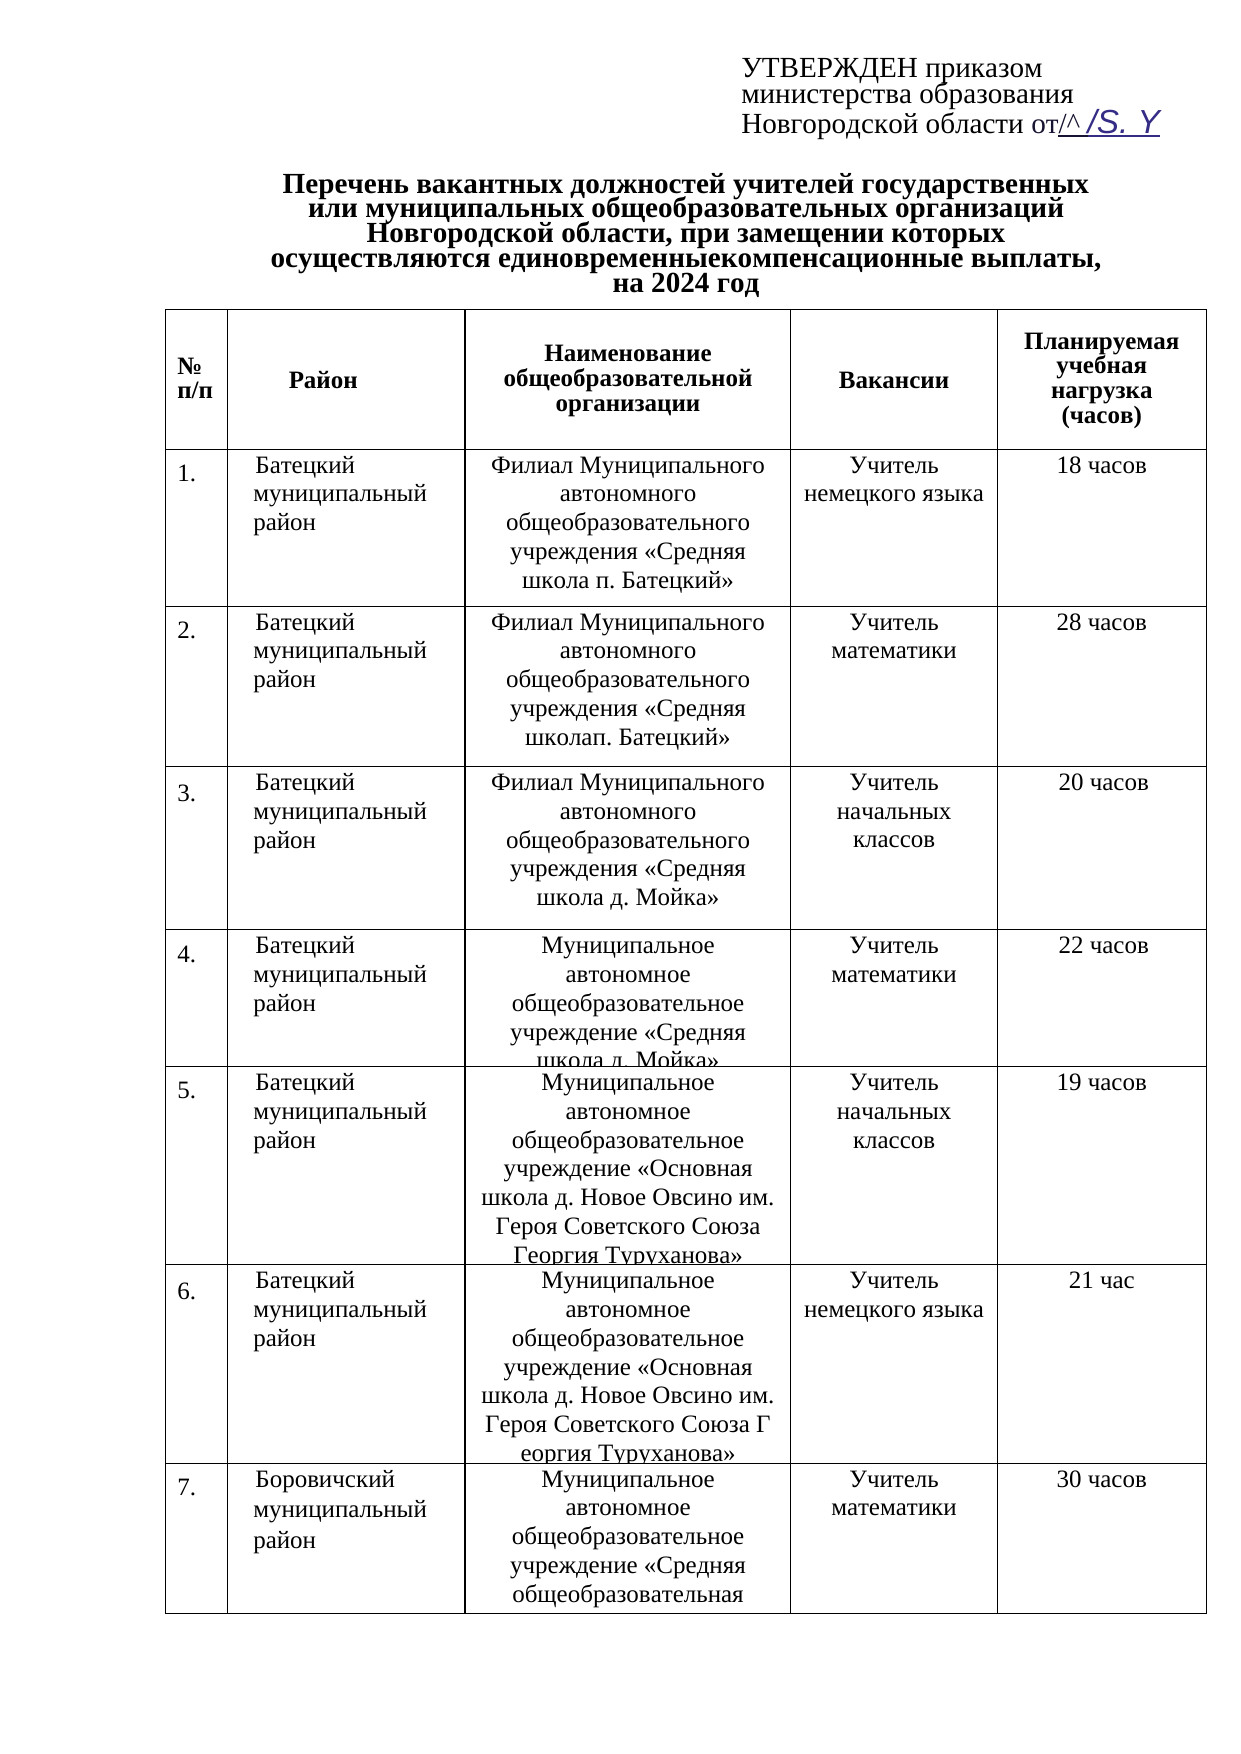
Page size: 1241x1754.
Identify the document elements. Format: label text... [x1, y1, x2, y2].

text УТВЕРЖДЕН приказом министерства образования Новгородской области от/^ /S. Y [741, 56, 1208, 141]
table_header Наименование общеобразовательной организации [466, 310, 790, 449]
table_cell Учитель математики [791, 607, 997, 766]
table_cell 2. [166, 607, 227, 766]
table_header Планируемая учебная нагрузка (часов) [998, 310, 1206, 449]
table_cell 20 часов [998, 767, 1206, 929]
table_header Вакансии [791, 310, 997, 449]
table_cell 22 часов [998, 930, 1206, 1066]
table_cell Батецкий муниципальный район [228, 930, 464, 1066]
table_cell 19 часов [998, 1067, 1206, 1264]
table_cell Филиал Муниципального автономного общеобразовательного учреждения «Средняя школа п. Батецкий» [466, 450, 790, 606]
table_cell Учитель математики [791, 1464, 997, 1613]
table_cell Муниципальное автономное общеобразовательное учреждение «Основная школа д. Новое Овсино им. Героя Советского Союза Георгия Туруханова» [466, 1067, 790, 1264]
table_cell 28 часов [998, 607, 1206, 766]
table_cell Учитель начальных классов [791, 1067, 997, 1264]
table_cell Учитель немецкого языка [791, 450, 997, 606]
table_cell Батецкий муниципальный район [228, 767, 464, 929]
table_cell 6. [166, 1265, 227, 1463]
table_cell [466, 1464, 790, 1613]
table_header № п/п [166, 310, 227, 449]
table_cell Боровичский муниципальный район [228, 1464, 464, 1613]
table_cell 3. [166, 767, 227, 929]
table_cell Батецкий муниципальный район [228, 450, 464, 606]
table_cell Учитель немецкого языка [791, 1265, 997, 1463]
table_cell 21 час [998, 1265, 1206, 1463]
table_cell Батецкий муниципальный район [228, 607, 464, 766]
table_cell Учитель математики [791, 930, 997, 1066]
table_cell Филиал Муниципального автономного общеобразовательного учреждения «Средняя школа д. Мойка» [466, 767, 790, 929]
table_cell 5. [166, 1067, 227, 1264]
table_cell Учитель начальных классов [791, 767, 997, 929]
table_cell 1. [166, 450, 227, 606]
text Перечень вакантных должностей учителей государственных или муниципальных общеобразовательных организаций Новгородской области, при замещении которых осуществляются единовременныекомпенсационные выплаты, на 2024 год [164, 174, 1208, 298]
table_cell Муниципальное автономное общеобразовательное учреждение «Средняя школа д. Мойка» [466, 930, 790, 1066]
table_cell 18 часов [998, 450, 1206, 606]
table_cell Филиал Муниципального автономного общеобразовательного учреждения «Средняя школап. Батецкий» [466, 607, 790, 766]
table_cell 4. [166, 930, 227, 1066]
table_header Район [228, 310, 464, 449]
table_cell 7. [166, 1464, 227, 1613]
table_cell Батецкий муниципальный район [228, 1265, 464, 1463]
table_cell Батецкий муниципальный район [228, 1067, 464, 1264]
table_cell 30 часов [998, 1464, 1206, 1613]
table_cell Муниципальное автономное общеобразовательное учреждение «Основная школа д. Новое Овсино им. Героя Советского Союза Г еоргия Туруханова» [466, 1265, 790, 1463]
